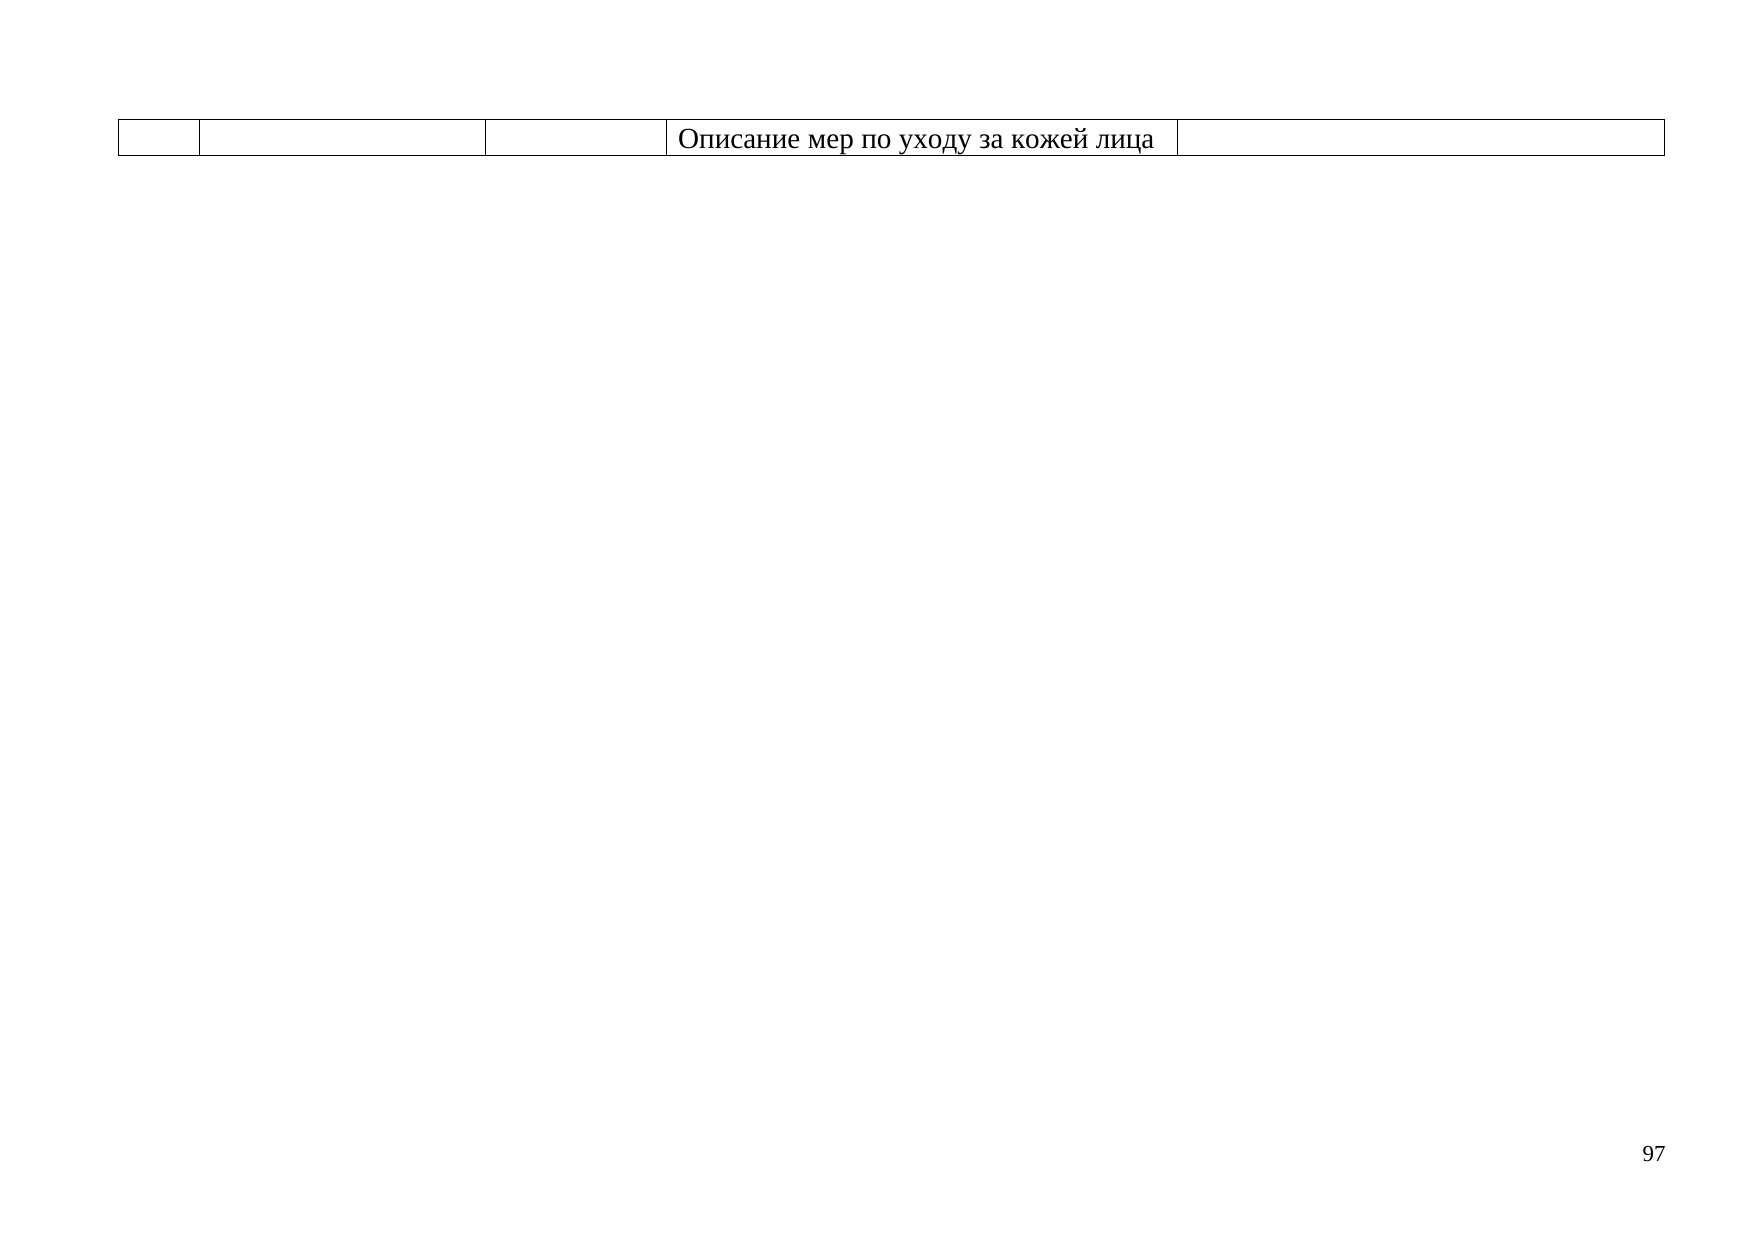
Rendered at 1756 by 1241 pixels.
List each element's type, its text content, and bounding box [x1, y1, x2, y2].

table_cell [1178, 120, 1664, 154]
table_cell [667, 120, 1177, 154]
table_cell Кожа [200, 120, 485, 154]
table_cell 10 [119, 120, 199, 154]
table_cell 5 [486, 120, 666, 154]
